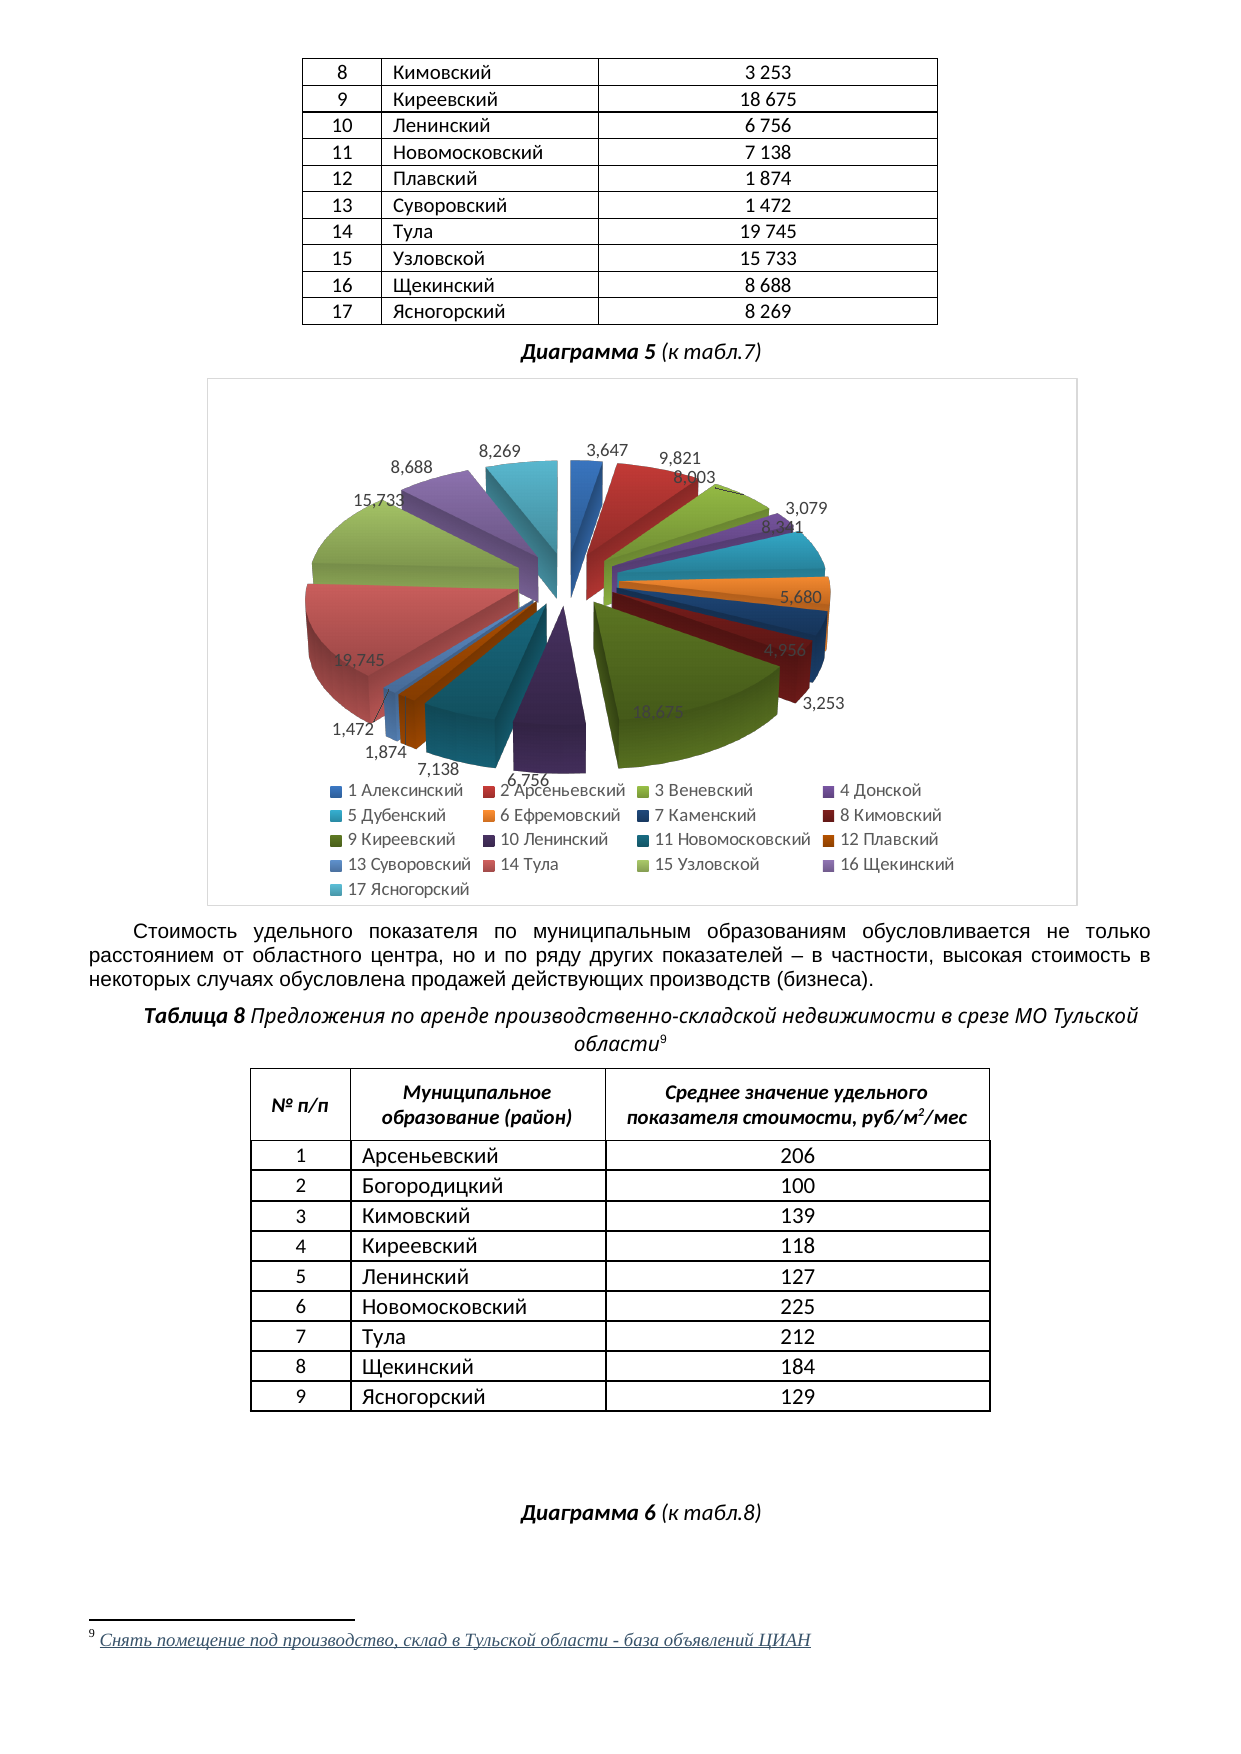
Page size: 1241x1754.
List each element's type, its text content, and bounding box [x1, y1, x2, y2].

table_cell Суворовский [382, 192, 598, 218]
table_cell Тула [352, 1322, 605, 1350]
table_cell 212 [607, 1322, 989, 1350]
text Стоимость удельного показателя по муниципальным образованиям обусловливается не только расстоянием от областного центра, но и по ряду других показателей – в частности, высокая стоимость в некоторых случаях обусловлена продажей действующих производств (бизнеса). [89, 919, 1152, 991]
table_cell Кимовский [352, 1202, 605, 1229]
table_cell Киреевский [352, 1232, 605, 1260]
table_cell Ленинский [382, 113, 598, 138]
table_cell Тула [382, 219, 598, 244]
table_header № п/п [251, 1069, 350, 1140]
table_cell Плавский [382, 166, 598, 191]
table_header Среднее значение удельного показателя стоимости, руб/м2/мес [606, 1069, 989, 1140]
table_cell Узловской [382, 245, 598, 271]
text Таблица 8 Предложения по аренде производственно-складской недвижимости в срезе МО Тульской области [89, 1001, 1152, 1058]
table_cell 18 675 [599, 86, 937, 111]
table_cell 16 [303, 272, 381, 297]
table_cell 8 688 [599, 272, 937, 297]
table_cell 118 [607, 1232, 989, 1260]
table_cell 1 [252, 1141, 350, 1169]
table_cell Арсеньевский [352, 1141, 605, 1169]
table_cell Киреевский [382, 86, 598, 111]
table_cell 1 874 [599, 166, 937, 191]
table_cell 127 [607, 1262, 989, 1290]
table_cell Щекинский [382, 272, 598, 297]
table_cell 7 [252, 1322, 350, 1350]
table_cell 10 [303, 113, 381, 138]
table_cell 2 [252, 1171, 350, 1199]
table_cell 12 [303, 166, 381, 191]
table_cell 129 [607, 1382, 989, 1410]
table_cell 9 [303, 86, 381, 111]
table_cell 6 756 [599, 113, 937, 138]
table_cell 225 [607, 1292, 989, 1320]
table_cell 19 745 [599, 219, 937, 244]
table_cell 100 [607, 1171, 989, 1199]
table_cell 13 [303, 192, 381, 218]
table_cell Щекинский [352, 1352, 605, 1380]
table_cell Ясногорский [382, 298, 598, 324]
table_cell 3 253 [599, 59, 937, 85]
table_cell Кимовский [382, 59, 598, 85]
table_cell 6 [252, 1292, 350, 1320]
table_cell 15 733 [599, 245, 937, 271]
table_cell Новомосковский [382, 139, 598, 164]
text Диаграмма 5 (к табл.7) [89, 337, 1152, 365]
table_cell Ленинский [352, 1262, 605, 1290]
table_cell 17 [303, 298, 381, 324]
table_cell 14 [303, 219, 381, 244]
table_cell 9 [252, 1382, 350, 1410]
table_cell 7 138 [599, 139, 937, 164]
table_cell 8 [252, 1352, 350, 1380]
table_cell 4 [252, 1232, 350, 1260]
text Диаграмма 6 (к табл.8) [89, 1498, 1152, 1526]
table_cell Богородицкий [352, 1171, 605, 1199]
table_cell 11 [303, 139, 381, 164]
table_cell 5 [252, 1262, 350, 1290]
table_header Муниципальное образование (район) [351, 1069, 605, 1140]
table_cell 15 [303, 245, 381, 271]
table_cell 1 472 [599, 192, 937, 218]
table_cell Ясногорский [352, 1382, 605, 1410]
table_cell 8 [303, 59, 381, 85]
table_cell 3 [252, 1202, 350, 1229]
table_cell 206 [607, 1141, 989, 1169]
table_cell 139 [607, 1202, 989, 1229]
table_cell Новомосковский [352, 1292, 605, 1320]
table_cell 184 [607, 1352, 989, 1380]
table_cell 8 269 [599, 298, 937, 324]
